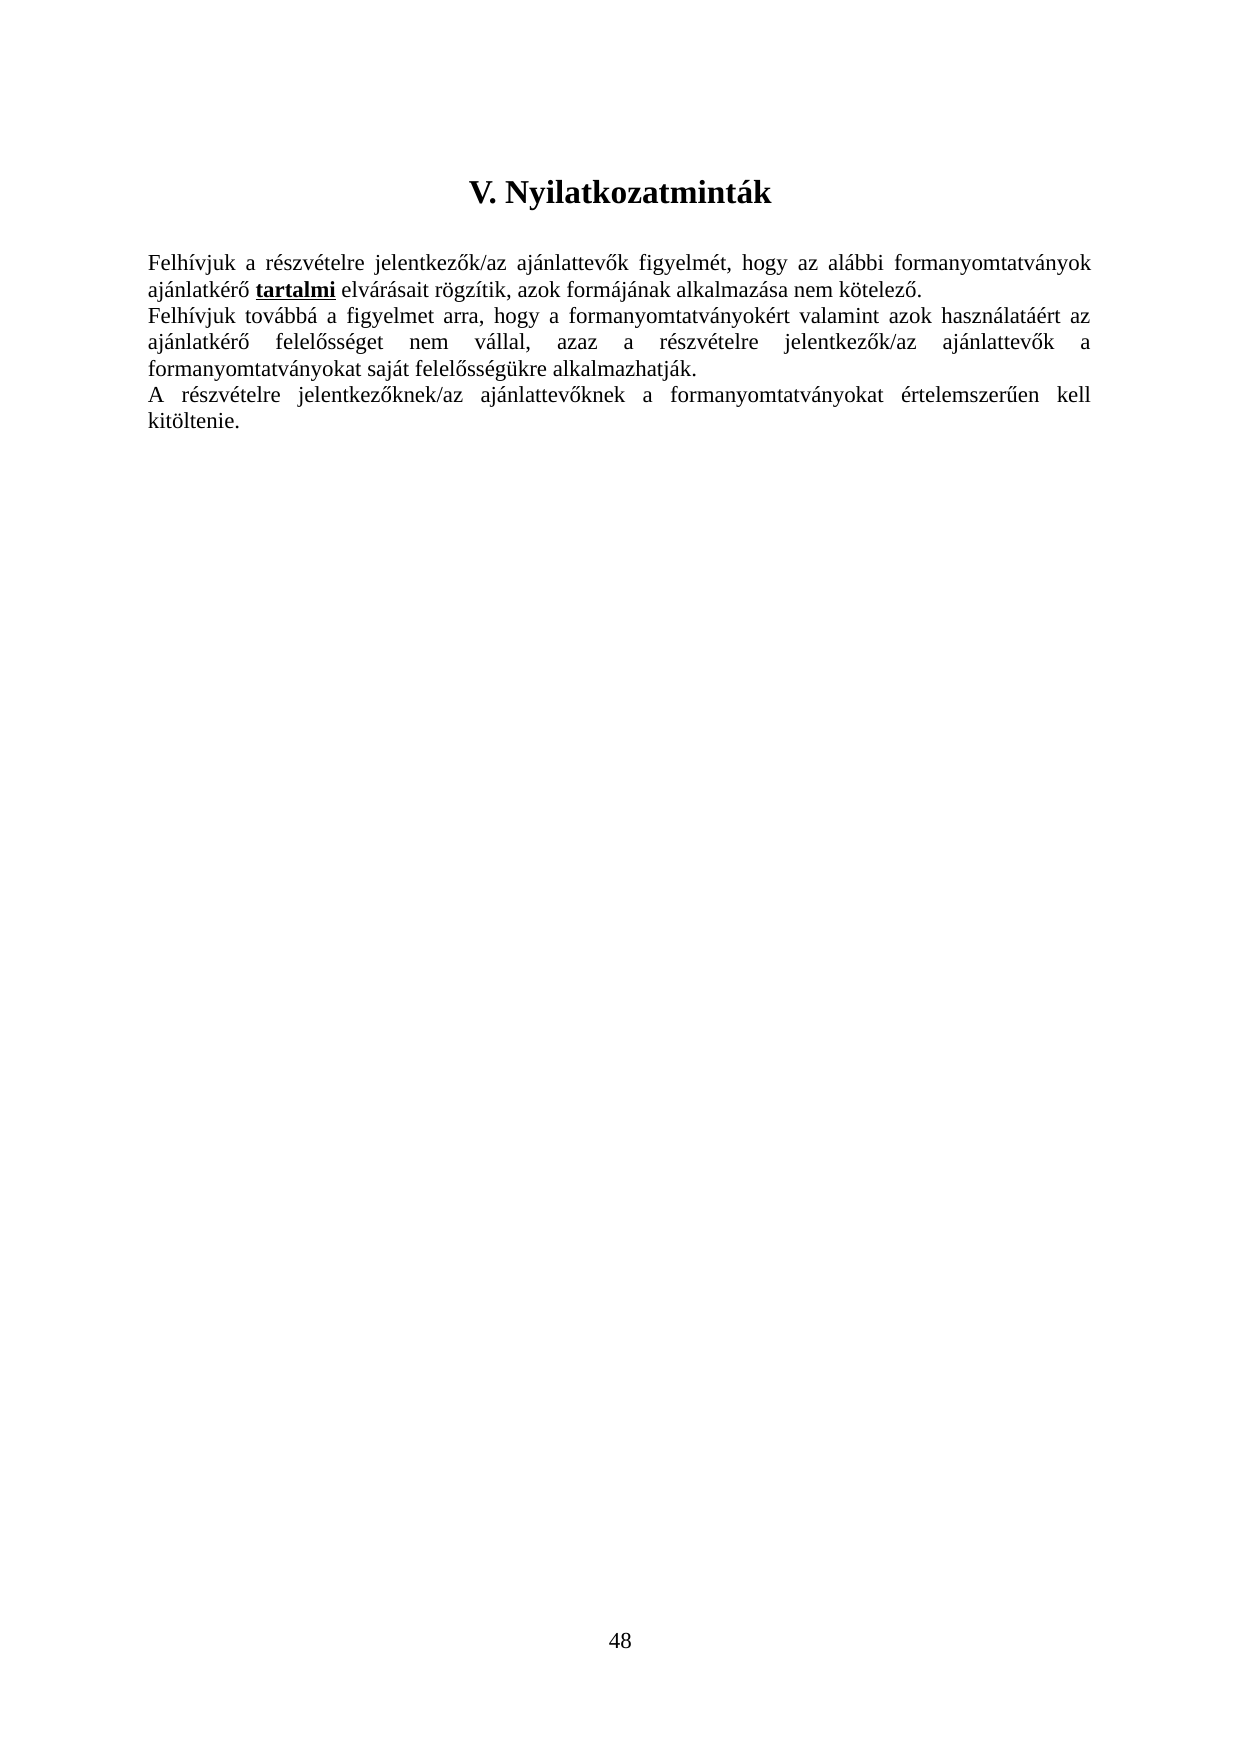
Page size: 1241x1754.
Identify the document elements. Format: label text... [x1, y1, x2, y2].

subtitle V. Nyilatkozatminták [148, 173, 1092, 211]
text Felhívjuk továbbá a figyelmet arra, hogy a formanyomtatványokért valamint azok használatáért az ajánlatkérő felelősséget nem vállal, azaz a részvételre jelentkezők/az ajánlattevők a formanyomtatványokat saját felelősségükre alkalmazhatják. [148, 302, 1092, 381]
text A részvételre jelentkezőknek/az ajánlattevőknek a formanyomtatványokat értelemszerűen kell kitöltenie. [148, 381, 1092, 434]
text Felhívjuk a részvételre jelentkezők/az ajánlattevők figyelmét, hogy az alábbi formanyomtatványok ajánlatkérő tartalmi elvárásait rögzítik, azok formájának alkalmazása nem kötelező. [148, 249, 1092, 302]
